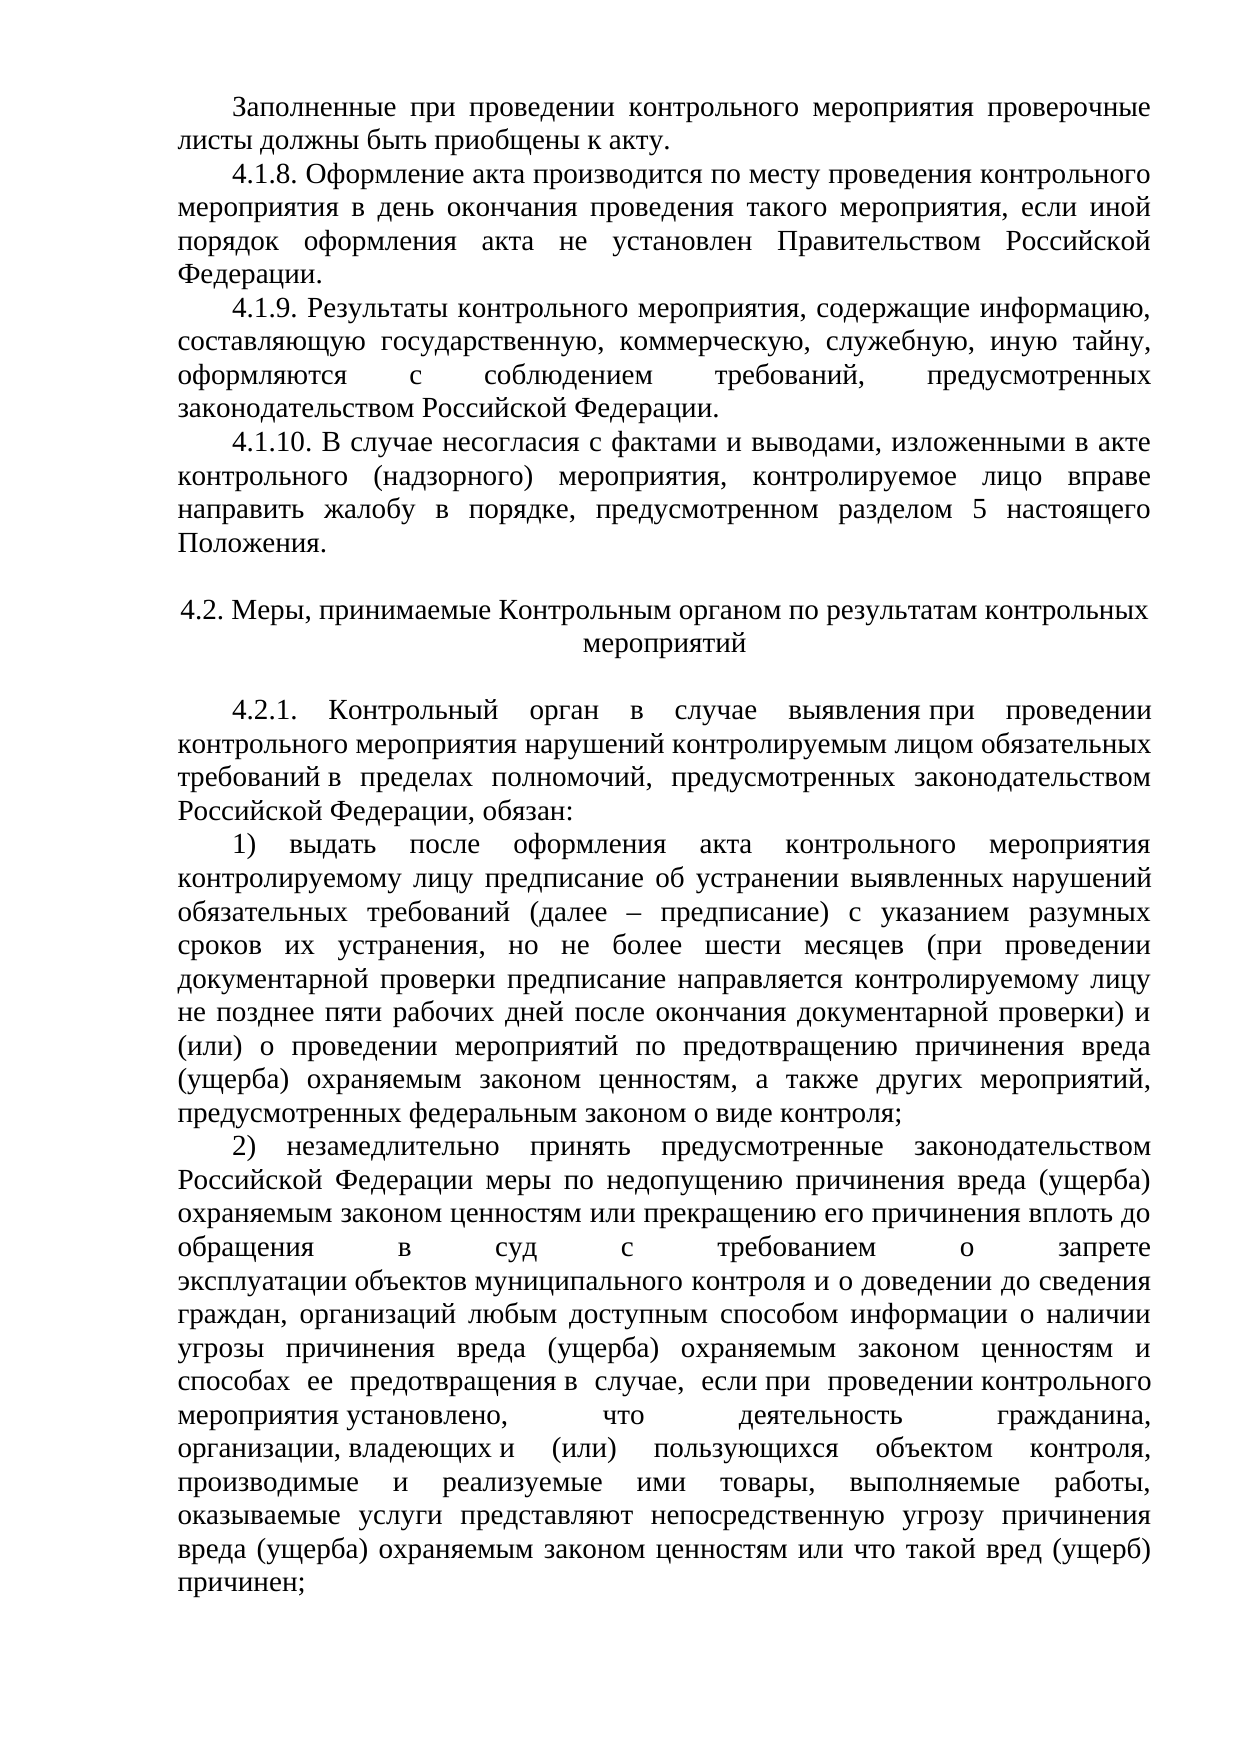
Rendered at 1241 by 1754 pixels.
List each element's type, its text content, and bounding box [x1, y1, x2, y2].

text 4.1.10. В случае несогласия с фактами и выводами, изложенными в акте контрольного (надзорного) мероприятия, контролируемое лицо вправе направить жалобу в порядке, предусмотренном разделом 5 настоящего Положения. [177, 424, 1152, 558]
text 4.1.8. Оформление акта производится по месту проведения контрольного мероприятия в день окончания проведения такого мероприятия, если иной порядок оформления акта не установлен Правительством Российской Федерации. [177, 156, 1152, 290]
text 4.2. Меры, принимаемые Контрольным органом по результатам контрольных мероприятий [177, 592, 1152, 659]
text Заполненные при проведении контрольного мероприятия проверочные листы должны быть приобщены к акту. [177, 89, 1152, 156]
text 1) выдать после оформления акта контрольного мероприятия контролируемому лицу предписание об устранении выявленных нарушений обязательных требований (далее – предписание) с указанием разумных сроков их устранения, но не более шести месяцев (при проведении документарной проверки предписание направляется контролируемому лицу не позднее пяти рабочих дней после окончания документарной проверки) и (или) о проведении мероприятий по предотвращению причинения вреда (ущерба) охраняемым законом ценностям, а также других мероприятий, предусмотренных федеральным законом о виде контроля; [177, 827, 1152, 1128]
text 4.1.9. Результаты контрольного мероприятия, содержащие информацию, составляющую государственную, коммерческую, служебную, иную тайну, оформляются с соблюдением требований, предусмотренных законодательством Российской Федерации. [177, 290, 1152, 424]
text 2) незамедлительно принять предусмотренные законодательством Российской Федерации меры по недопущению причинения вреда (ущерба) охраняемым законом ценностям или прекращению его причинения вплоть до обращения в суд с требованием о запрете эксплуатации объектов муниципального контроля и о доведении до сведения граждан, организаций любым доступным способом информации о наличии угрозы причинения вреда (ущерба) охраняемым законом ценностям и способах ее предотвращения в случае, если при проведении контрольного мероприятия установлено, что деятельность гражданина, организации, владеющих и (или) пользующихся объектом контроля, производимые и реализуемые ими товары, выполняемые работы, оказываемые услуги представляют непосредственную угрозу причинения вреда (ущерба) охраняемым законом ценностям или что такой вред (ущерб) причинен; [177, 1128, 1152, 1598]
text 4.2.1. Контрольный орган в случае выявления при проведении контрольного мероприятия нарушений контролируемым лицом обязательных требований в пределах полномочий, предусмотренных законодательством Российской Федерации, обязан: [177, 692, 1152, 827]
